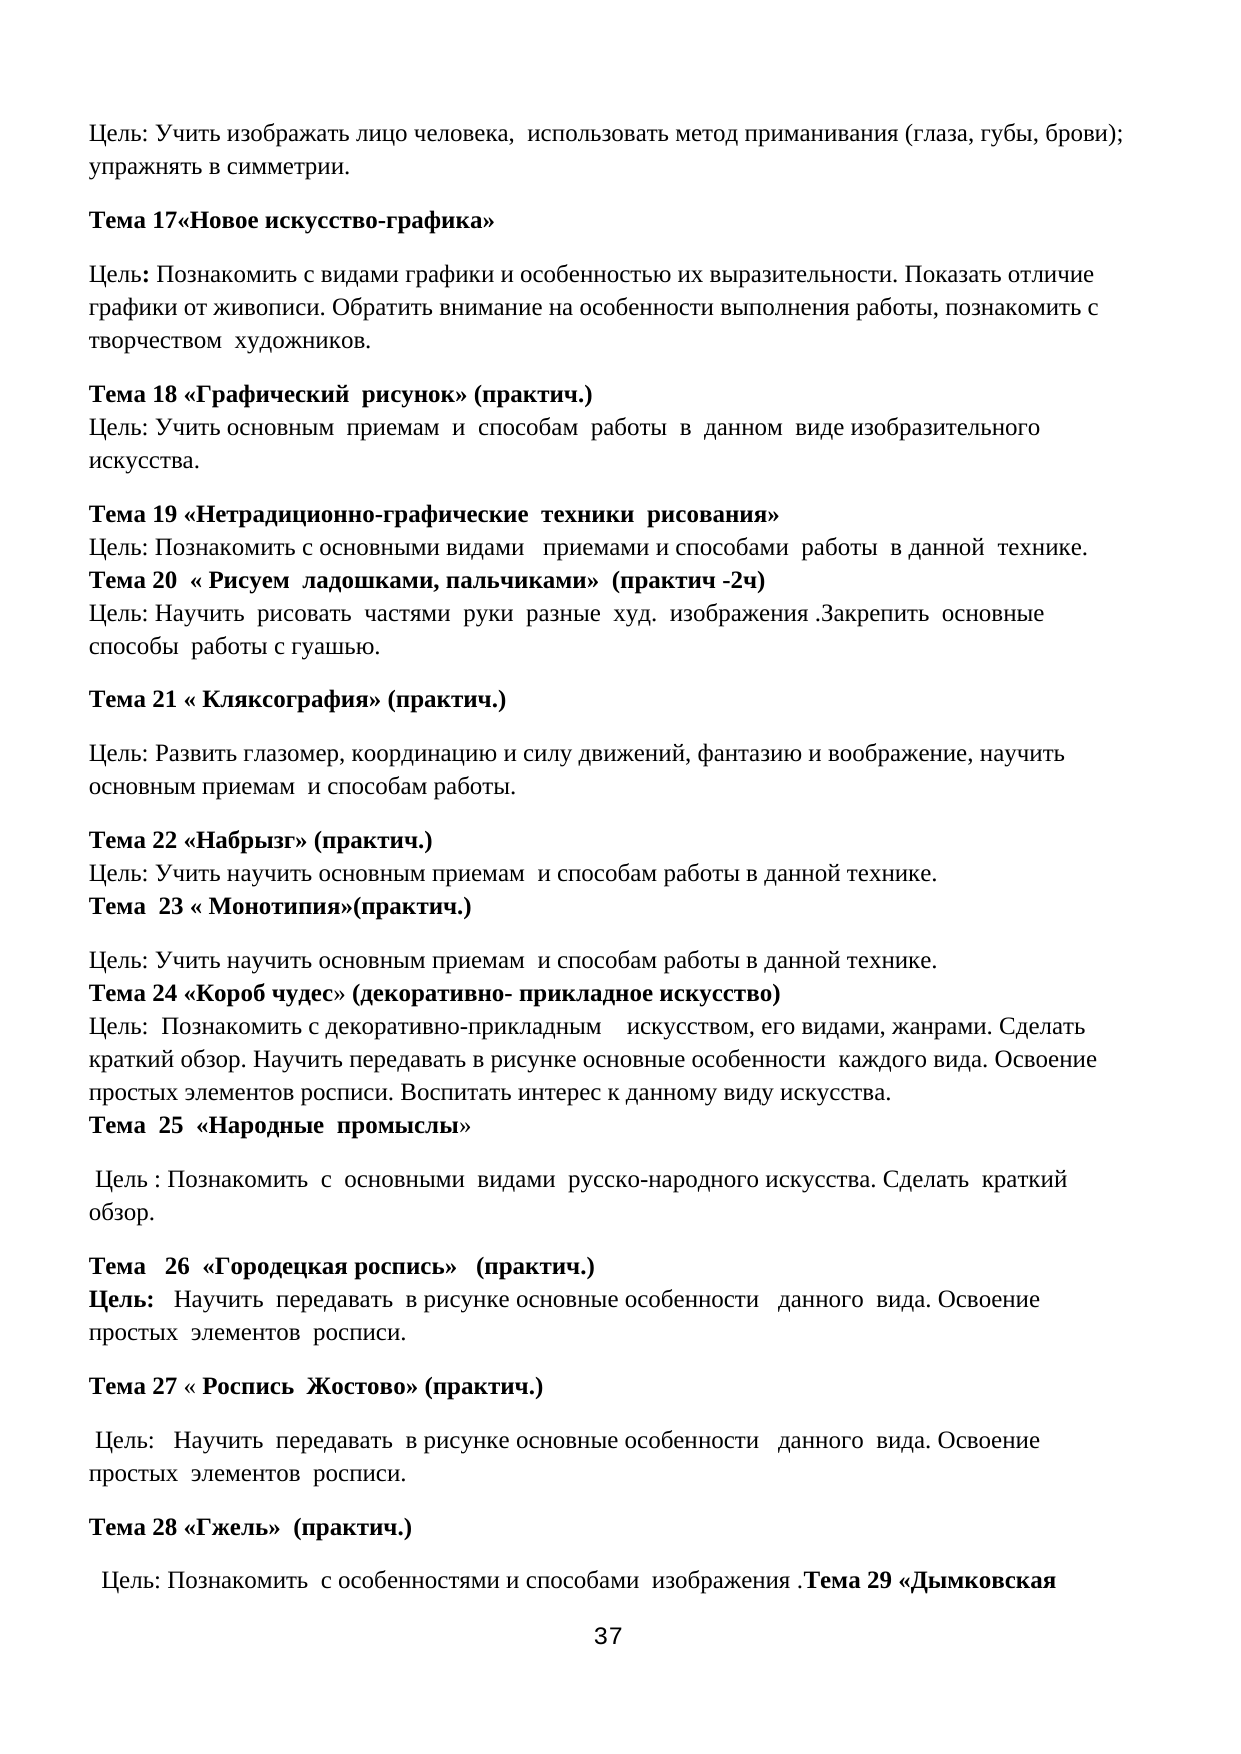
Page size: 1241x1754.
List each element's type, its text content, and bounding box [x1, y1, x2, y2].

text Цель: Познакомить с видами графики и особенностью их выразительности. Показать отличие графики от живописи. Обратить внимание на особенности выполнения работы, познакомить с творчеством художников. [88, 259, 1128, 354]
text Цель : Познакомить с основными видами русско-народного искусства. Сделать краткий обзор. [88, 1164, 1128, 1226]
text Тема 17«Новое искусство-графика» [177, 205, 1128, 234]
text Цель: Учить научить основным приемам и способам работы в данной технике. Тема 24 «Короб чудес» (декоративно- прикладное искусство) Цель: Познакомить с декоративно-прикладным искусством, его видами, жанрами. Сделать краткий обзор. Научить передавать в рисунке основные особенности каждого вида. Освоение простых элементов росписи. Воспитать интерес к данному виду искусства. Тема 25 «Народные промыслы» [88, 945, 1128, 1139]
text Тема 19 «Нетрадиционно-графические техники рисования» Цель: Познакомить с основными видами приемами и способами работы в данной технике. Тема 20 « Рисуем ладошками, пальчиками» (практич -2ч) Цель: Научить рисовать частями руки разные худ. изображения .Закрепить основные способы работы с гуашью. [88, 499, 1128, 659]
text Тема 21 « Кляксография» (практич.) [88, 684, 1128, 713]
text Тема 27 « Роспись Жостово» (практич.) [88, 1371, 1128, 1400]
text Цель: Научить передавать в рисунке основные особенности данного вида. Освоение простых элементов росписи. [88, 1425, 1128, 1487]
text Тема 22 «Набрызг» (практич.) Цель: Учить научить основным приемам и способам работы в данной технике. Тема 23 « Монотипия»(практич.) [88, 825, 1128, 920]
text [88, 1566, 1128, 1594]
text Цель: Развить глазомер, координацию и силу движений, фантазию и воображение, научить основным приемам и способам работы. [88, 738, 1128, 800]
text Тема 28 «Гжель» (практич.) [88, 1512, 1128, 1540]
text Тема 18 «Графический рисунок» (практич.) Цель: Учить основным приемам и способам работы в данном виде изобразительного искусства. [88, 379, 1128, 473]
text Тема 26 «Городецкая роспись» (практич.) Цель: Научить передавать в рисунке основные особенности данного вида. Освоение простых элементов росписи. [88, 1251, 1128, 1346]
